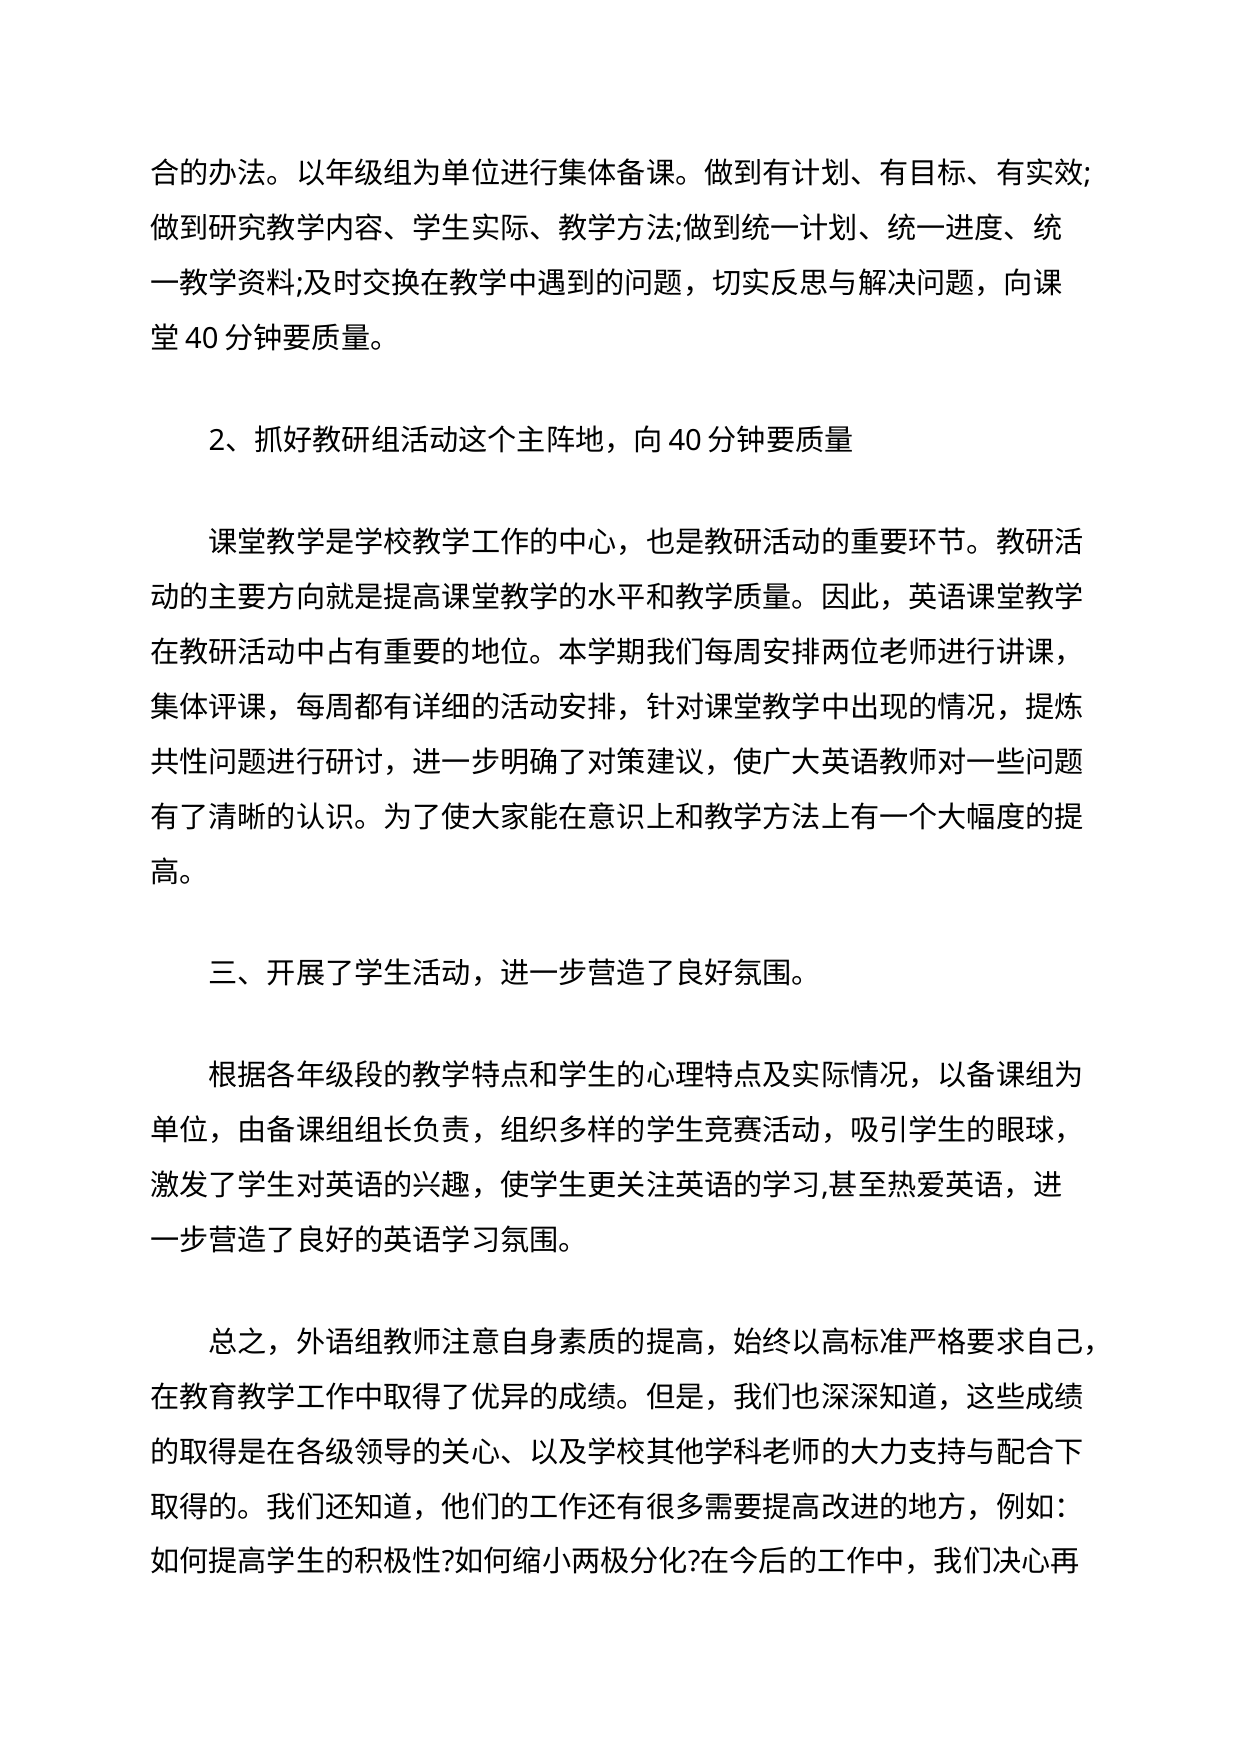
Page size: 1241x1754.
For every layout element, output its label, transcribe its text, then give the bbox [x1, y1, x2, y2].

text 三、开展了学生活动，进一步营造了良好氛围。 [150, 950, 1090, 992]
text 2、抓好教研组活动这个主阵地，向40分钟要质量 [150, 417, 1090, 459]
text 根据各年级段的教学特点和学生的心理特点及实际情况，以备课组为单位，由备课组组长负责，组织多样的学生竞赛活动，吸引学生的眼球，激发了学生对英语的兴趣，使学生更关注英语的学习,甚至热爱英语，进一步营造了良好的英语学习氛围。 [150, 1052, 1090, 1259]
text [150, 150, 1090, 357]
text 课堂教学是学校教学工作的中心，也是教研活动的重要环节。教研活动的主要方向就是提高课堂教学的水平和教学质量。因此，英语课堂教学在教研活动中占有重要的地位。本学期我们每周安排两位老师进行讲课，集体评课，每周都有详细的活动安排，针对课堂教学中出现的情况，提炼共性问题进行研讨，进一步明确了对策建议，使广大英语教师对一些问题有了清晰的认识。为了使大家能在意识上和教学方法上有一个大幅度的提高。 [150, 519, 1090, 891]
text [150, 1318, 1090, 1580]
